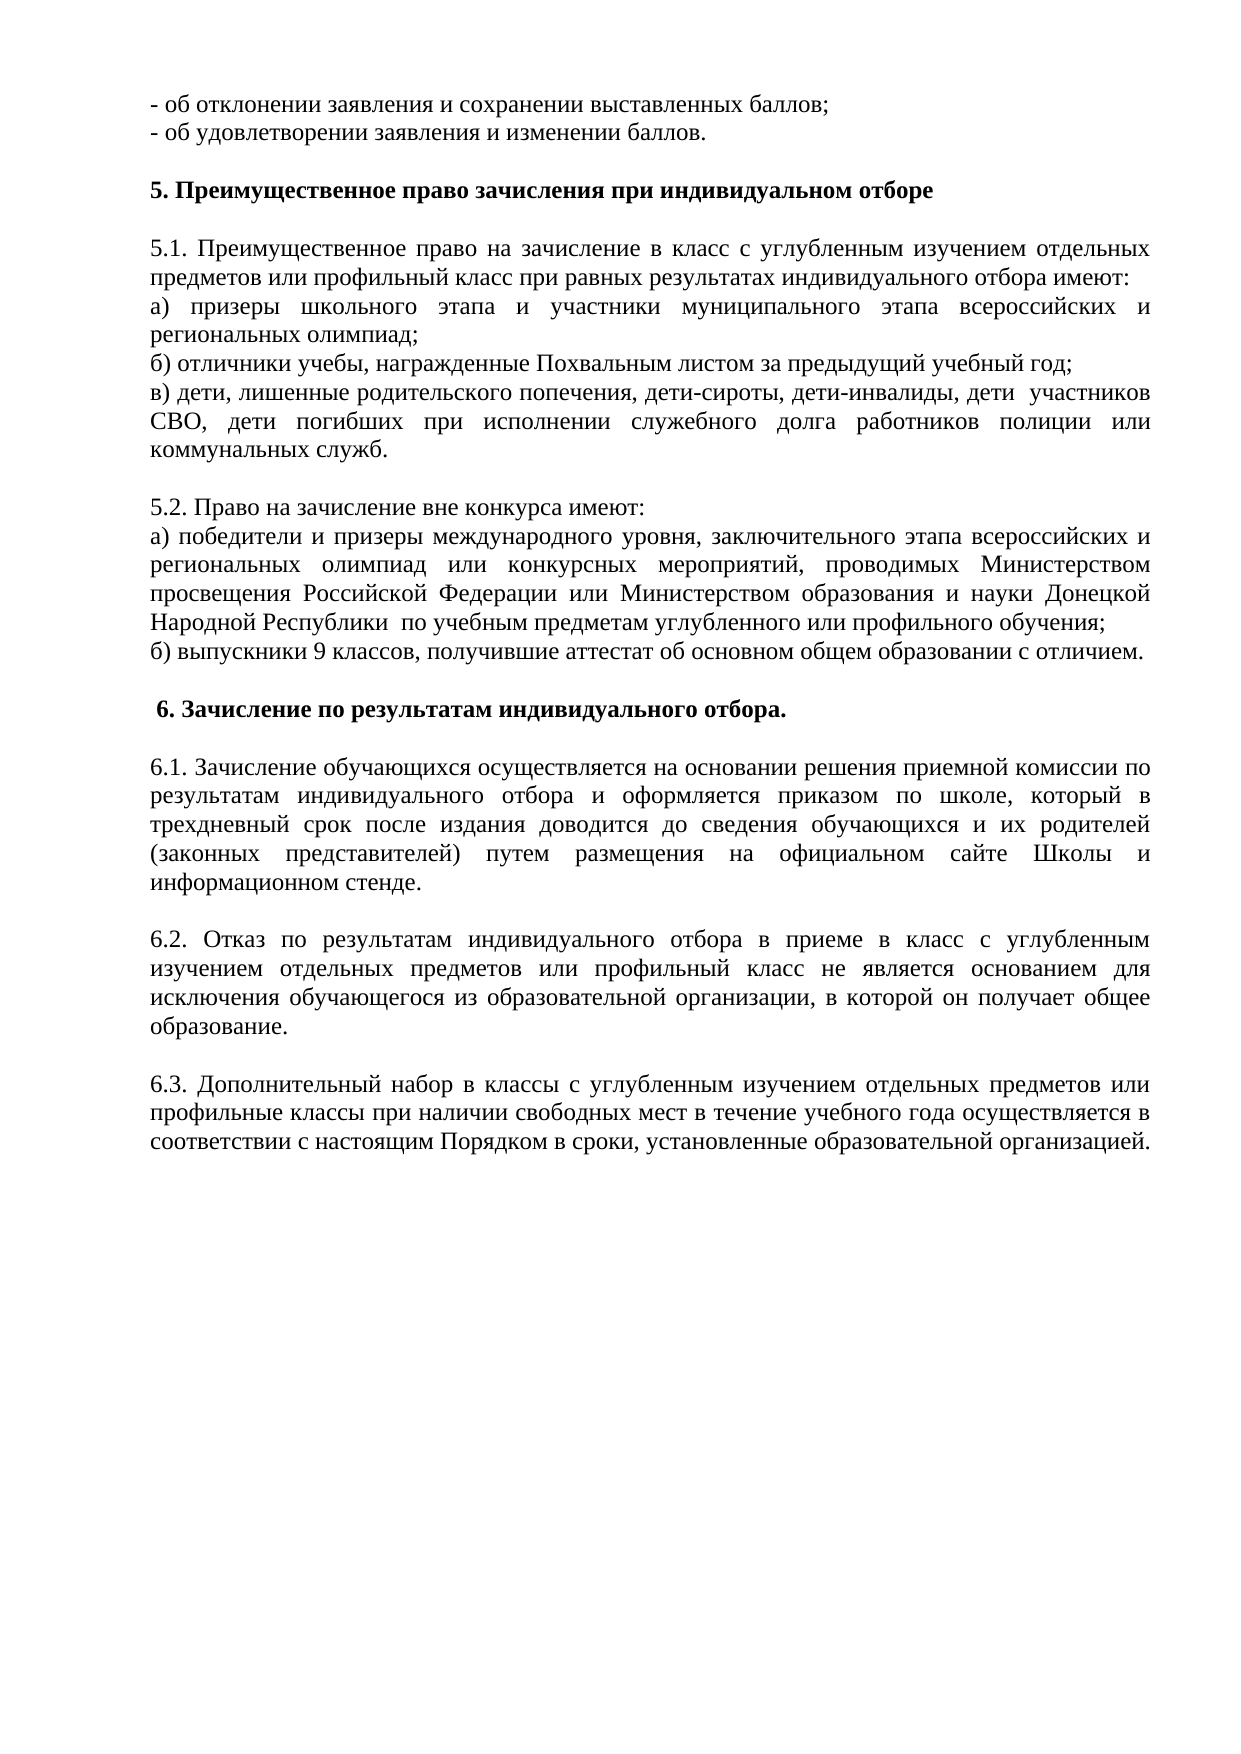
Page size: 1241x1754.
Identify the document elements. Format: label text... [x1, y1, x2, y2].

text 6.1. Зачисление обучающихся осуществляется на основании решения приемной комиссии по результатам индивидуального отбора и оформляется приказом по школе, который в трехдневный срок после издания доводится до сведения обучающихся и их родителей (законных представителей) путем размещения на официальном сайте Школы и информационном стенде. [150, 752, 1152, 895]
text а) призеры школьного этапа и участники муниципального этапа всероссийских и региональных олимпиад; [150, 291, 1152, 348]
text 6.2. Отказ по результатам индивидуального отбора в приеме в класс с углубленным изучением отдельных предметов или профильный класс не является основанием для исключения обучающегося из образовательной организации, в которой он получает общее образование. [150, 924, 1152, 1039]
text 6.3. Дополнительный набор в классы с углубленным изучением отдельных предметов или профильные классы при наличии свободных мест в течение учебного года осуществляется в соответствии с настоящим Порядком в сроки, установленные образовательной организацией. [150, 1069, 1152, 1155]
text в) дети, лишенные родительского попечения, дети-сироты, дети-инвалиды, дети участников СВО, дети погибших при исполнении служебного долга работников полиции или коммунальных служб. [150, 377, 1152, 463]
text - об удовлетворении заявления и изменении баллов. [150, 117, 1152, 146]
text б) выпускники 9 классов, получившие аттестат об основном общем образовании с отличием. [150, 636, 1152, 664]
text б) отличники учебы, награжденные Похвальным листом за предыдущий учебный год; [150, 348, 1152, 377]
text 6. Зачисление по результатам индивидуального отбора. [150, 694, 1152, 722]
text 5. Преимущественное право зачисления при индивидуальном отборе [150, 175, 1152, 204]
text 5.2. Право на зачисление вне конкурса имеют: [150, 492, 1152, 521]
text а) победители и призеры международного уровня, заключительного этапа всероссийских и региональных олимпиад или конкурсных мероприятий, проводимых Министерством просвещения Российской Федерации или Министерством образования и науки Донецкой Народной Республики по учебным предметам углубленного или профильного обучения; [150, 521, 1152, 636]
text - об отклонении заявления и сохранении выставленных баллов; [150, 89, 1152, 117]
text 5.1. Преимущественное право на зачисление в класс с углубленным изучением отдельных предметов или профильный класс при равных результатах индивидуального отбора имеют: [150, 233, 1152, 291]
